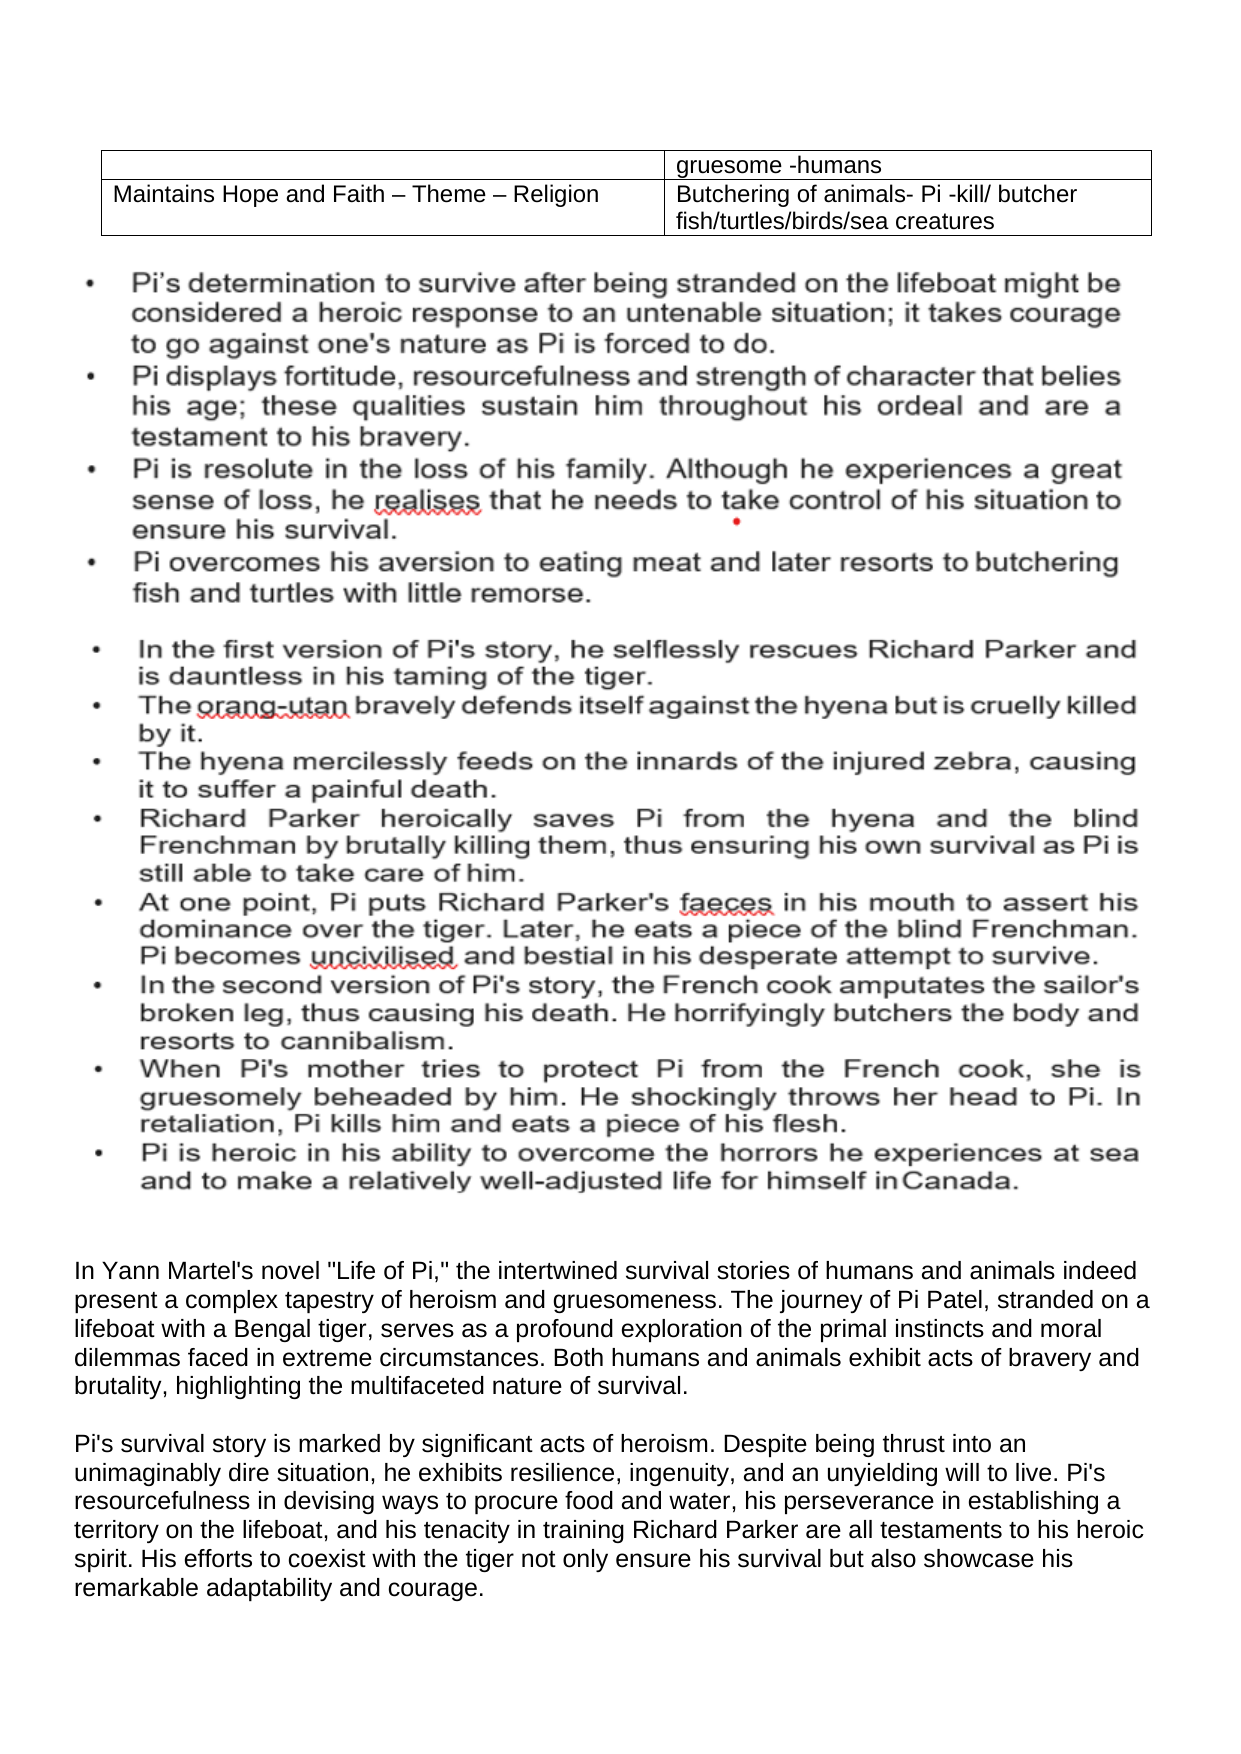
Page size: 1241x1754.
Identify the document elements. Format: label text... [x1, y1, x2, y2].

picture [73, 636, 1172, 1200]
table_cell Maintains Hope and Faith – Theme – Religion [102, 180, 664, 235]
picture [73, 263, 1138, 609]
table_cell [102, 151, 664, 179]
text Pi's survival story is marked by significant acts of heroism. Despite being thrust into an unimaginably dire situation, he exhibits resilience, ingenuity, and an unyielding will to live. Pi's resourcefulness in devising ways to procure food and water, his perseverance in establishing a territory on the lifeboat, and his tenacity in training Richard Parker are all testaments to his heroic spirit. His efforts to coexist with the tiger not only ensure his survival but also showcase his remarkable adaptability and courage. [74, 1429, 1152, 1601]
text In Yann Martel's novel "Life of Pi," the intertwined survival stories of humans and animals indeed present a complex tapestry of heroism and gruesomeness. The journey of Pi Patel, stranded on a lifeboat with a Bengal tiger, serves as a profound exploration of the primal instincts and moral dilemmas faced in extreme circumstances. Both humans and animals exhibit acts of bravery and brutality, highlighting the multifaceted nature of survival. [74, 1256, 1152, 1400]
table_cell Butchering of animals- Pi -kill/ butcher fish/turtles/birds/sea creatures [665, 180, 1151, 235]
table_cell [665, 151, 1151, 179]
